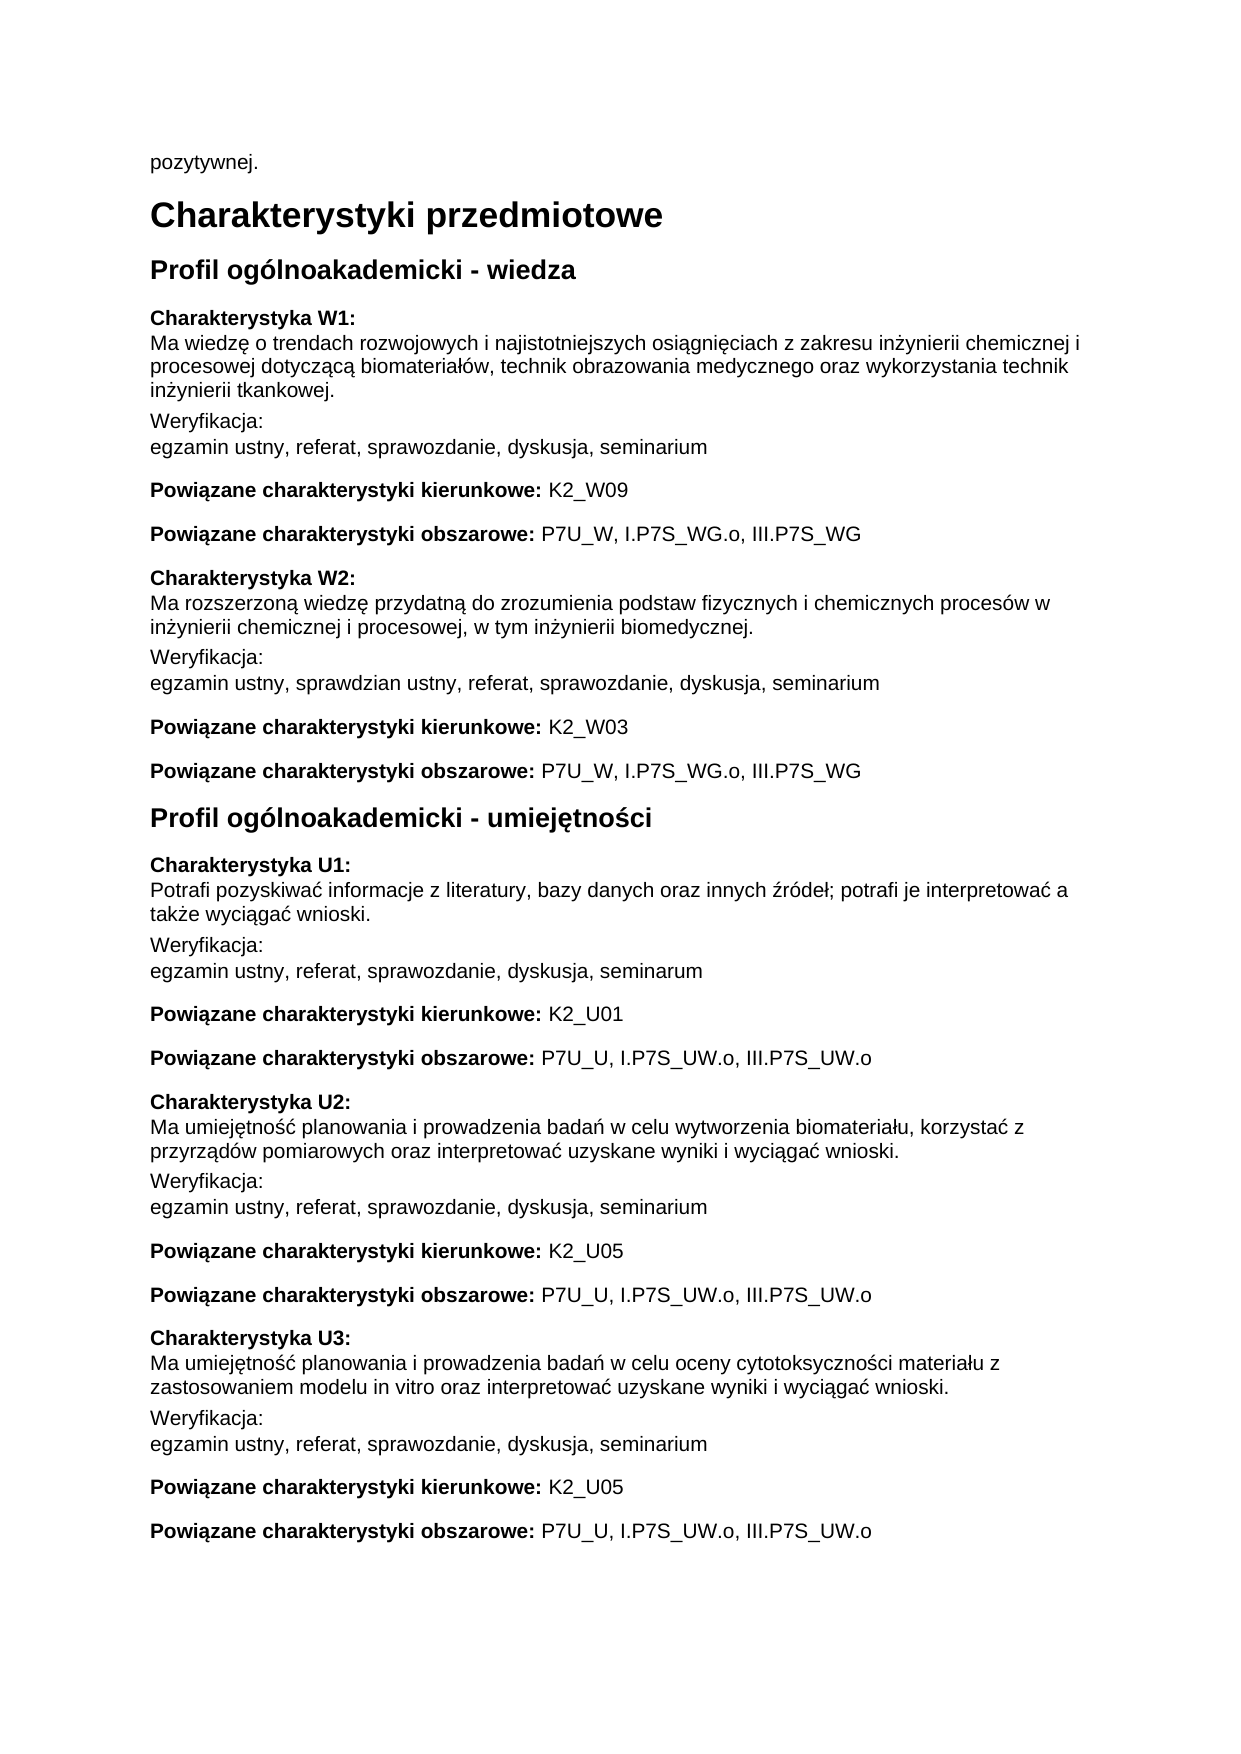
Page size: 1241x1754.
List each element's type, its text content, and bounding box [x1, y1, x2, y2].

text Weryfikacja: [150, 1405, 1090, 1429]
subtitle Profil ogólnoakademicki - umiejętności [150, 802, 1090, 833]
text Weryfikacja: [150, 645, 1090, 669]
text Powiązane charakterystyki obszarowe: P7U_U, I.P7S_UW.o, III.P7S_UW.o [150, 1519, 1090, 1543]
text Potrafi pozyskiwać informacje z literatury, bazy danych oraz innych źródeł; potrafi je interpretować a także wyciągać wnioski. [150, 878, 1090, 926]
text Powiązane charakterystyki obszarowe: P7U_U, I.P7S_UW.o, III.P7S_UW.o [150, 1046, 1090, 1070]
text Charakterystyka W2: [150, 566, 1090, 590]
text Powiązane charakterystyki kierunkowe: K2_U05 [150, 1239, 1090, 1263]
text Ma umiejętność planowania i prowadzenia badań w celu oceny cytotoksyczności materiału z zastosowaniem modelu in vitro oraz interpretować uzyskane wyniki i wyciągać wnioski. [150, 1351, 1090, 1399]
text Powiązane charakterystyki kierunkowe: K2_U01 [150, 1002, 1090, 1026]
text Powiązane charakterystyki obszarowe: P7U_W, I.P7S_WG.o, III.P7S_WG [150, 522, 1090, 546]
text Weryfikacja: [150, 408, 1090, 432]
text egzamin ustny, sprawdzian ustny, referat, sprawozdanie, dyskusja, seminarium [150, 671, 1090, 695]
text Powiązane charakterystyki kierunkowe: K2_W09 [150, 478, 1090, 502]
text Weryfikacja: [150, 1169, 1090, 1193]
text Charakterystyka U1: [150, 853, 1090, 877]
text Powiązane charakterystyki obszarowe: P7U_W, I.P7S_WG.o, III.P7S_WG [150, 758, 1090, 782]
subtitle Charakterystyki przedmiotowe [150, 194, 1090, 234]
subtitle Profil ogólnoakademicki - wiedza [150, 254, 1090, 286]
text Powiązane charakterystyki kierunkowe: K2_U05 [150, 1475, 1090, 1499]
text Ma wiedzę o trendach rozwojowych i najistotniejszych osiągnięciach z zakresu inżynierii chemicznej i procesowej dotyczącą biomateriałów, technik obrazowania medycznego oraz wykorzystania technik inżynierii tkankowej. [150, 330, 1090, 402]
text Ma umiejętność planowania i prowadzenia badań w celu wytworzenia biomateriału, korzystać z przyrządów pomiarowych oraz interpretować uzyskane wyniki i wyciągać wnioski. [150, 1115, 1090, 1163]
text Powiązane charakterystyki kierunkowe: K2_W03 [150, 715, 1090, 739]
text Weryfikacja: [150, 932, 1090, 956]
text Ma rozszerzoną wiedzę przydatną do zrozumienia podstaw fizycznych i chemicznych procesów w inżynierii chemicznej i procesowej, w tym inżynierii biomedycznej. [150, 591, 1090, 639]
text Charakterystyka U2: [150, 1090, 1090, 1114]
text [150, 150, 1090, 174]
text Powiązane charakterystyki obszarowe: P7U_U, I.P7S_UW.o, III.P7S_UW.o [150, 1282, 1090, 1306]
text egzamin ustny, referat, sprawozdanie, dyskusja, seminarium [150, 1195, 1090, 1219]
text egzamin ustny, referat, sprawozdanie, dyskusja, seminarium [150, 434, 1090, 458]
text Charakterystyka W1: [150, 305, 1090, 329]
text egzamin ustny, referat, sprawozdanie, dyskusja, seminarium [150, 1431, 1090, 1455]
text egzamin ustny, referat, sprawozdanie, dyskusja, seminarum [150, 958, 1090, 982]
text Charakterystyka U3: [150, 1326, 1090, 1350]
